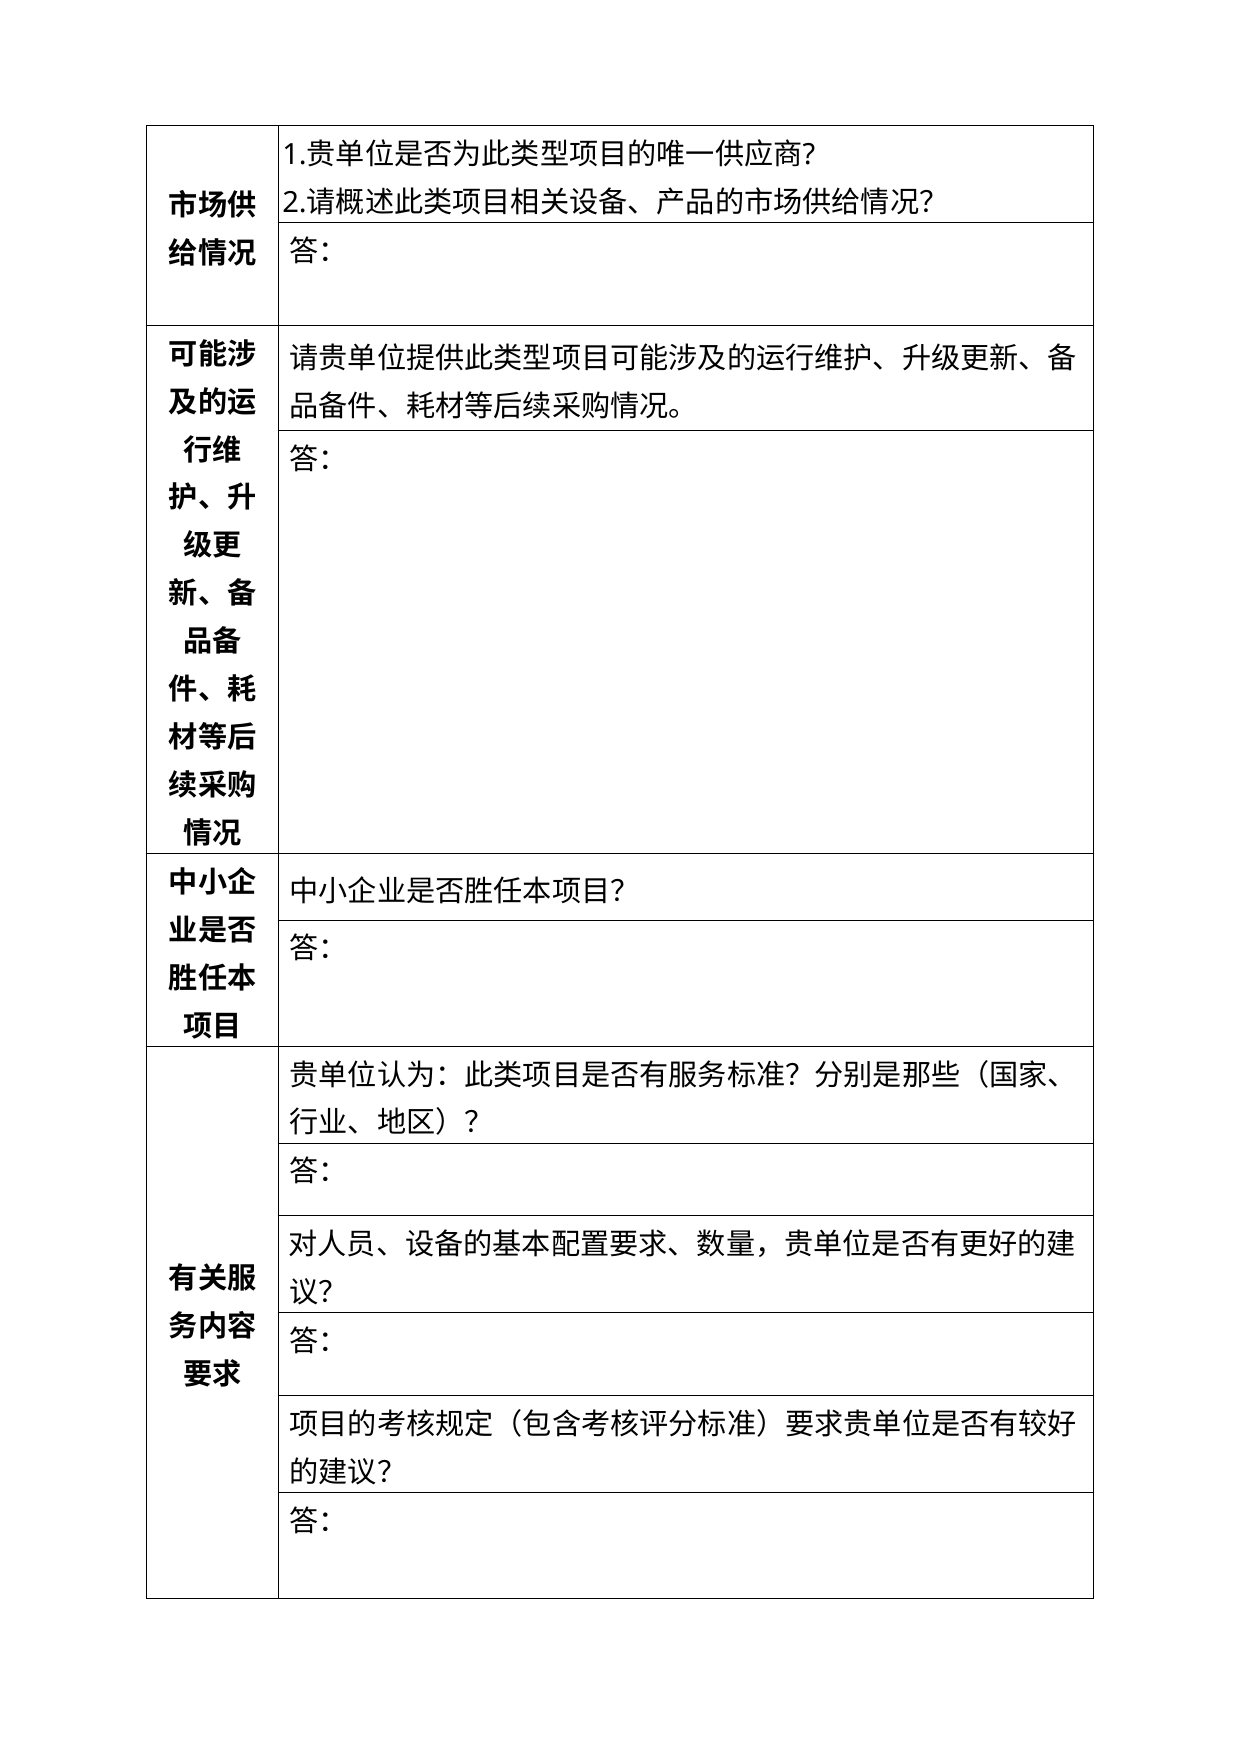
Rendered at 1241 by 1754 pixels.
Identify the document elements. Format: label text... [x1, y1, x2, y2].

table_cell 答： [279, 921, 1093, 1046]
table_cell 答： [279, 431, 1093, 853]
table_cell 中小企业是否胜任本项目？ [279, 854, 1093, 919]
table_cell 市场供给情况 [147, 126, 278, 325]
table_cell 请贵单位提供此类型项目可能涉及的运行维护、升级更新、备品备件、耗材等后续采购情况。 [279, 326, 1093, 430]
table_cell 答： [279, 1313, 1093, 1395]
table_cell 答： [279, 1493, 1093, 1598]
table_cell 中小企业是否胜任本项目 [147, 854, 278, 1046]
table_cell 答： [279, 1144, 1093, 1215]
table_cell 有关服务内容要求 [147, 1047, 278, 1598]
table_cell 答： [279, 223, 1093, 325]
table_cell 1.贵单位是否为此类型项目的唯一供应商? 2.请概述此类项目相关设备、产品的市场供给情况？ [279, 126, 1093, 222]
table_cell 可能涉及的运行维护、升级更新、备品备件、耗材等后续采购情况 [147, 326, 278, 853]
table_cell 项目的考核规定（包含考核评分标准）要求贵单位是否有较好的建议？ [279, 1396, 1093, 1492]
table_cell 对人员、设备的基本配置要求、数量，贵单位是否有更好的建议？ [279, 1216, 1093, 1312]
table_cell 贵单位认为：此类项目是否有服务标准？分别是那些（国家、行业、地区）？ [279, 1047, 1093, 1142]
